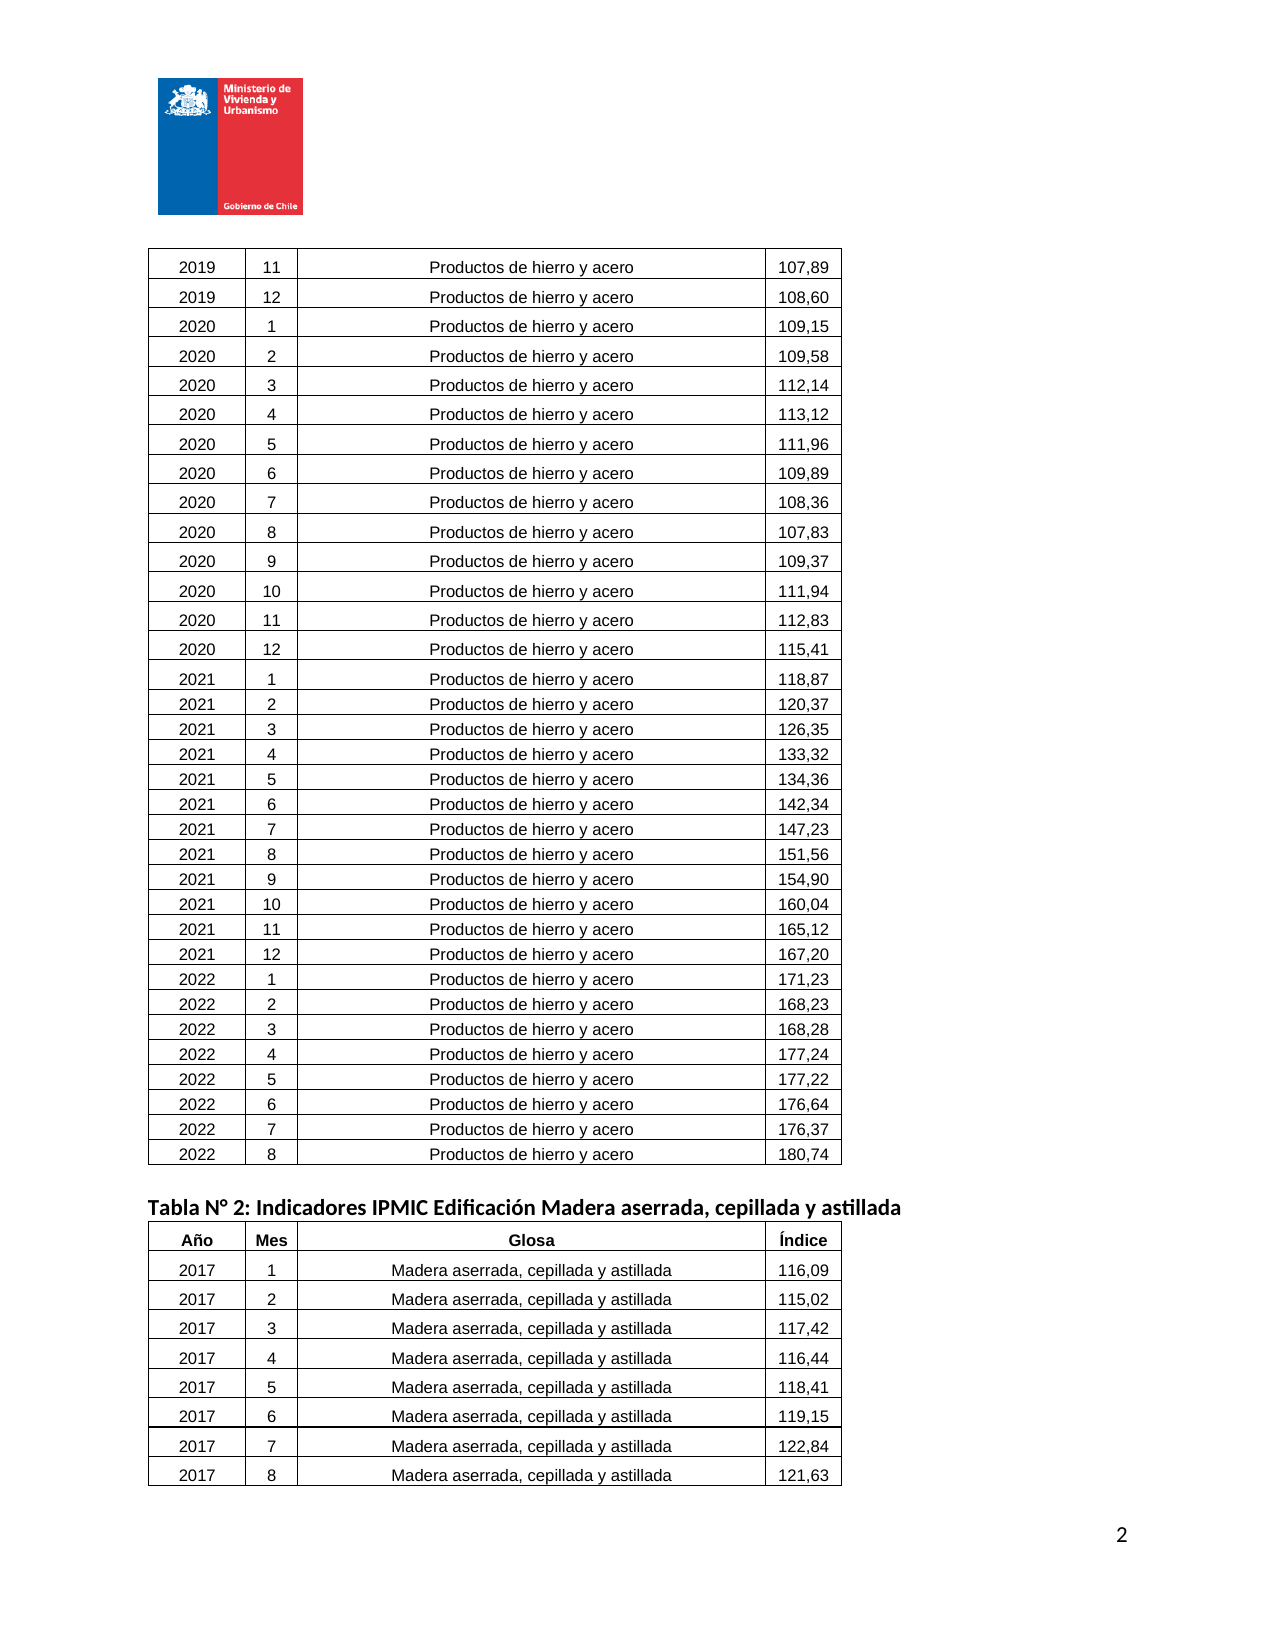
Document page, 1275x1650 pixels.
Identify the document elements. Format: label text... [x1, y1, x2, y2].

table_cell 2020 [149, 396, 245, 424]
table_cell 151,56 [766, 840, 841, 864]
table_cell 2020 [149, 425, 245, 454]
table_cell 2 [246, 337, 297, 366]
table_cell 10 [246, 572, 297, 601]
table_cell Productos de hierro y acero [298, 602, 765, 630]
table_cell 2021 [149, 915, 245, 939]
table_cell 1 [246, 965, 297, 989]
table_cell 120,37 [766, 690, 841, 714]
table_cell Productos de hierro y acero [298, 572, 765, 601]
table_cell 2017 [149, 1310, 245, 1338]
table_cell 9 [246, 543, 297, 571]
table_cell Productos de hierro y acero [298, 455, 765, 483]
table_cell 2022 [149, 1040, 245, 1064]
table_cell 108,36 [766, 484, 841, 512]
table_cell 2020 [149, 367, 245, 395]
table_cell 12 [246, 940, 297, 964]
table_cell Productos de hierro y acero [298, 740, 765, 764]
table_cell Productos de hierro y acero [298, 790, 765, 814]
table_cell Productos de hierro y acero [298, 543, 765, 571]
table_cell Productos de hierro y acero [298, 815, 765, 839]
table_cell 119,15 [766, 1398, 841, 1426]
table_cell Productos de hierro y acero [298, 367, 765, 395]
table_cell 112,14 [766, 367, 841, 395]
table_cell 11 [246, 602, 297, 630]
table_cell 2022 [149, 1090, 245, 1114]
table_cell 167,20 [766, 940, 841, 964]
table_cell 147,23 [766, 815, 841, 839]
table_cell 2022 [149, 1140, 245, 1164]
table_cell 168,23 [766, 990, 841, 1014]
table_cell 107,83 [766, 514, 841, 542]
table_cell Productos de hierro y acero [298, 690, 765, 714]
table_cell 113,12 [766, 396, 841, 424]
table_cell 2020 [149, 602, 245, 630]
table_cell Productos de hierro y acero [298, 890, 765, 914]
table_cell 7 [246, 1428, 297, 1456]
table_cell Productos de hierro y acero [298, 915, 765, 939]
table_header Glosa [298, 1222, 765, 1250]
table_cell 2021 [149, 815, 245, 839]
table_cell 12 [246, 279, 297, 307]
table_cell 116,44 [766, 1339, 841, 1368]
table_cell 177,22 [766, 1065, 841, 1089]
table_cell 111,96 [766, 425, 841, 454]
table_cell 9 [246, 865, 297, 889]
table_cell 2020 [149, 631, 245, 659]
table_cell 109,58 [766, 337, 841, 366]
table_cell 2022 [149, 1015, 245, 1039]
table_cell 2019 [149, 249, 245, 277]
table_cell Productos de hierro y acero [298, 425, 765, 454]
table_cell 2017 [149, 1369, 245, 1397]
table_cell 2017 [149, 1251, 245, 1279]
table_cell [298, 1457, 765, 1485]
table_cell Productos de hierro y acero [298, 308, 765, 336]
table_cell 180,74 [766, 1140, 841, 1164]
table_cell 2022 [149, 1115, 245, 1139]
table_cell 2022 [149, 965, 245, 989]
table_header Año [149, 1222, 245, 1250]
table_cell 2021 [149, 765, 245, 789]
table_cell 122,84 [766, 1428, 841, 1456]
table_cell 177,24 [766, 1040, 841, 1064]
table_cell 2020 [149, 308, 245, 336]
table_cell Madera aserrada, cepillada y astillada [298, 1398, 765, 1426]
table_cell 2021 [149, 715, 245, 739]
table_cell 107,89 [766, 249, 841, 277]
table_cell 3 [246, 715, 297, 739]
table_cell Productos de hierro y acero [298, 1065, 765, 1089]
table_cell 2017 [149, 1339, 245, 1368]
table_cell 6 [246, 455, 297, 483]
table_cell 8 [246, 514, 297, 542]
table_cell 12 [246, 631, 297, 659]
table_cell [298, 249, 765, 277]
table_cell 8 [246, 1457, 297, 1485]
table_cell 3 [246, 367, 297, 395]
table_cell Productos de hierro y acero [298, 660, 765, 689]
table_cell Productos de hierro y acero [298, 990, 765, 1014]
table_cell 2021 [149, 740, 245, 764]
table_cell 11 [246, 915, 297, 939]
table_cell Productos de hierro y acero [298, 1040, 765, 1064]
table_cell 118,87 [766, 660, 841, 689]
table_cell 6 [246, 790, 297, 814]
table_cell Productos de hierro y acero [298, 715, 765, 739]
table_cell 109,89 [766, 455, 841, 483]
table_cell 160,04 [766, 890, 841, 914]
table_cell Madera aserrada, cepillada y astillada [298, 1281, 765, 1309]
table_cell Productos de hierro y acero [298, 1015, 765, 1039]
table_cell 165,12 [766, 915, 841, 939]
table_cell 116,09 [766, 1251, 841, 1279]
table_cell Madera aserrada, cepillada y astillada [298, 1310, 765, 1338]
table_cell 109,15 [766, 308, 841, 336]
table_cell Productos de hierro y acero [298, 965, 765, 989]
table_cell 142,34 [766, 790, 841, 814]
table_cell 1 [246, 308, 297, 336]
table_cell 2020 [149, 455, 245, 483]
table_cell 6 [246, 1090, 297, 1114]
table_cell 2020 [149, 543, 245, 571]
table_cell Productos de hierro y acero [298, 765, 765, 789]
table_cell 6 [246, 1398, 297, 1426]
table_cell 134,36 [766, 765, 841, 789]
table_cell 11 [246, 249, 297, 277]
table_cell 2021 [149, 890, 245, 914]
table_cell 2021 [149, 940, 245, 964]
table_cell 7 [246, 815, 297, 839]
table_cell Productos de hierro y acero [298, 1090, 765, 1114]
table_cell 2022 [149, 1065, 245, 1089]
table_cell 2020 [149, 572, 245, 601]
table_cell Productos de hierro y acero [298, 631, 765, 659]
table_cell 2017 [149, 1457, 245, 1485]
table_cell 1 [246, 1251, 297, 1279]
table_cell Productos de hierro y acero [298, 514, 765, 542]
table_cell 112,83 [766, 602, 841, 630]
table_cell 2021 [149, 790, 245, 814]
table_cell 2019 [149, 279, 245, 307]
table_cell 3 [246, 1310, 297, 1338]
table_cell 176,37 [766, 1115, 841, 1139]
table_cell 111,94 [766, 572, 841, 601]
table_cell Madera aserrada, cepillada y astillada [298, 1428, 765, 1456]
table_cell 3 [246, 1015, 297, 1039]
table_cell Productos de hierro y acero [298, 1115, 765, 1139]
table_cell 7 [246, 1115, 297, 1139]
table_cell 2020 [149, 514, 245, 542]
table_cell 176,64 [766, 1090, 841, 1114]
table_cell 2 [246, 1281, 297, 1309]
table_cell 115,41 [766, 631, 841, 659]
table_cell 5 [246, 765, 297, 789]
table_cell Productos de hierro y acero [298, 865, 765, 889]
table_cell 121,63 [766, 1457, 841, 1485]
table_cell Productos de hierro y acero [298, 396, 765, 424]
table_cell 117,42 [766, 1310, 841, 1338]
table_cell 2020 [149, 337, 245, 366]
table_cell 4 [246, 740, 297, 764]
table_cell 2 [246, 690, 297, 714]
table_header Mes [246, 1222, 297, 1250]
table_cell 8 [246, 1140, 297, 1164]
table_cell 115,02 [766, 1281, 841, 1309]
table_cell 109,37 [766, 543, 841, 571]
table_cell 5 [246, 1369, 297, 1397]
table_cell Madera aserrada, cepillada y astillada [298, 1369, 765, 1397]
table_cell Productos de hierro y acero [298, 1140, 765, 1164]
table_cell Madera aserrada, cepillada y astillada [298, 1339, 765, 1368]
table_cell 10 [246, 890, 297, 914]
table_cell 118,41 [766, 1369, 841, 1397]
table_cell 5 [246, 1065, 297, 1089]
table_cell 154,90 [766, 865, 841, 889]
table_cell 2021 [149, 840, 245, 864]
table_cell 4 [246, 1040, 297, 1064]
table_cell Productos de hierro y acero [298, 940, 765, 964]
table_cell 2021 [149, 660, 245, 689]
table_cell 4 [246, 396, 297, 424]
table_cell 168,28 [766, 1015, 841, 1039]
table_header Índice [766, 1222, 841, 1250]
table_cell 171,23 [766, 965, 841, 989]
table_cell Productos de hierro y acero [298, 840, 765, 864]
text Tabla N° 2: Indicadores IPMIC Edificación Madera aserrada, cepillada y astillada [148, 1193, 1127, 1221]
table_cell 7 [246, 484, 297, 512]
table_cell 2020 [149, 484, 245, 512]
table_cell 2021 [149, 690, 245, 714]
table_cell 133,32 [766, 740, 841, 764]
table_cell 2022 [149, 990, 245, 1014]
table_cell 2 [246, 990, 297, 1014]
table_cell 108,60 [766, 279, 841, 307]
table_cell Productos de hierro y acero [298, 279, 765, 307]
table_cell 2017 [149, 1398, 245, 1426]
table_cell 4 [246, 1339, 297, 1368]
table_cell 126,35 [766, 715, 841, 739]
table_cell Madera aserrada, cepillada y astillada [298, 1251, 765, 1279]
table_cell 8 [246, 840, 297, 864]
table_cell 5 [246, 425, 297, 454]
table_cell Productos de hierro y acero [298, 484, 765, 512]
table_cell 2021 [149, 865, 245, 889]
table_cell 2017 [149, 1281, 245, 1309]
table_cell Productos de hierro y acero [298, 337, 765, 366]
table_cell 2017 [149, 1428, 245, 1456]
table_cell 1 [246, 660, 297, 689]
